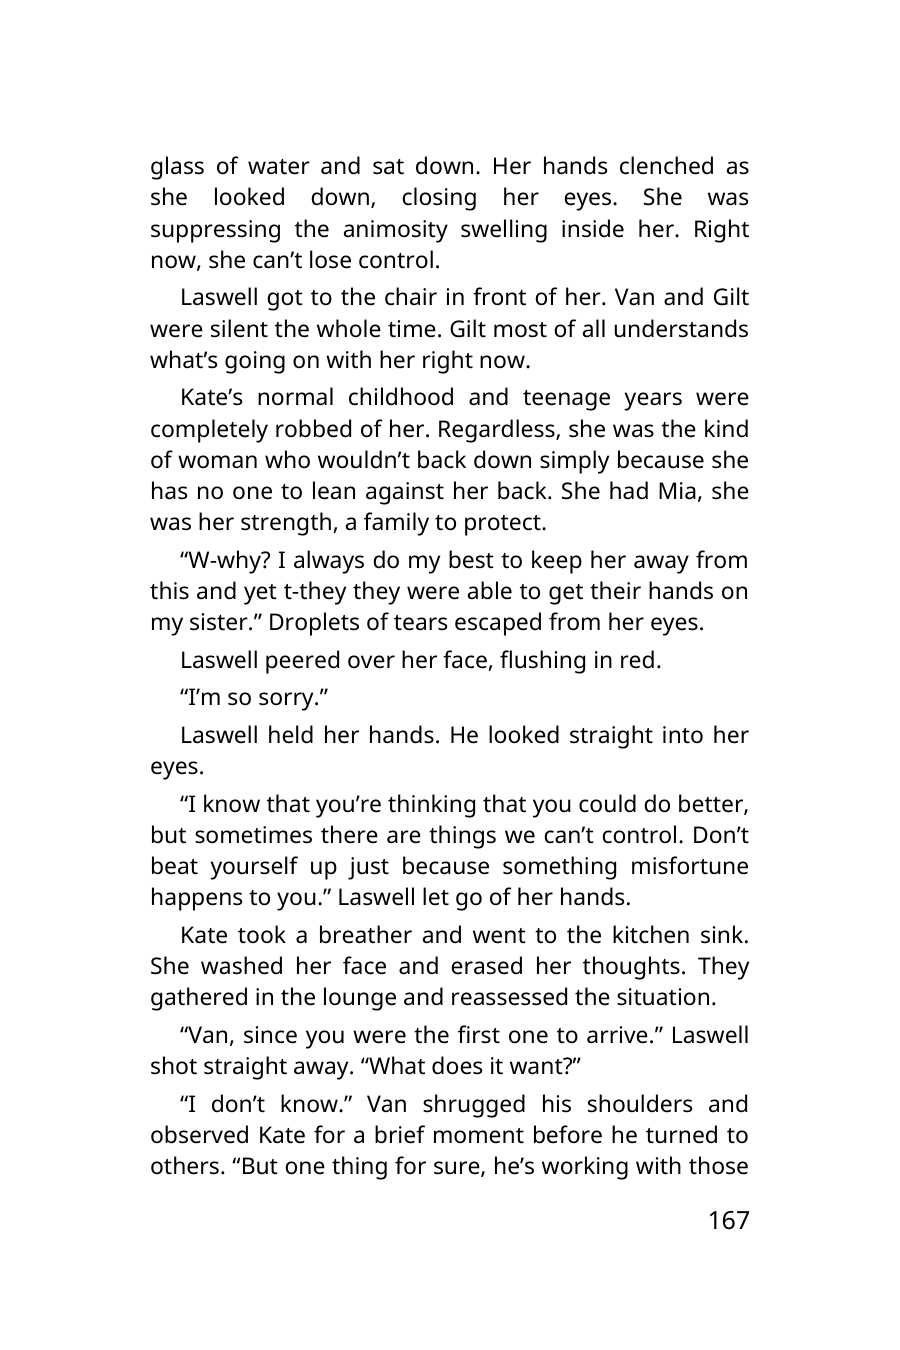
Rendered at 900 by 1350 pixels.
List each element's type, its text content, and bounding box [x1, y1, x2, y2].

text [150, 1087, 750, 1181]
text “I know that you’re thinking that you could do better, but sometimes there are things we can’t control. Don’t beat yourself up just because something misfortune happens to you.” Laswell let go of her hands. [150, 787, 750, 912]
text Kate took a breather and went to the kitchen sink. She washed her face and erased her thoughts. They gathered in the lounge and reassessed the situation. [150, 919, 750, 1012]
text “Van, since you were the first one to arrive.” Laswell shot straight away. “What does it want?” [150, 1019, 750, 1081]
text Kate’s normal childhood and teenage years were completely robbed of her. Regardless, she was the kind of woman who wouldn’t back down simply because she has no one to lean against her back. She had Mia, she was her strength, a family to protect. [150, 381, 750, 537]
text “I’m so sorry.” [150, 681, 750, 712]
text Laswell peered over her face, flushing in red. [150, 644, 750, 675]
text Laswell held her hands. He looked straight into her eyes. [150, 719, 750, 781]
text “W-why? I always do my best to keep her away from this and yet t-they they were able to get their hands on my sister.” Droplets of tears escaped from her eyes. [150, 544, 750, 637]
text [150, 150, 750, 275]
text Laswell got to the chair in front of her. Van and Gilt were silent the whole time. Gilt most of all understands what’s going on with her right now. [150, 281, 750, 375]
